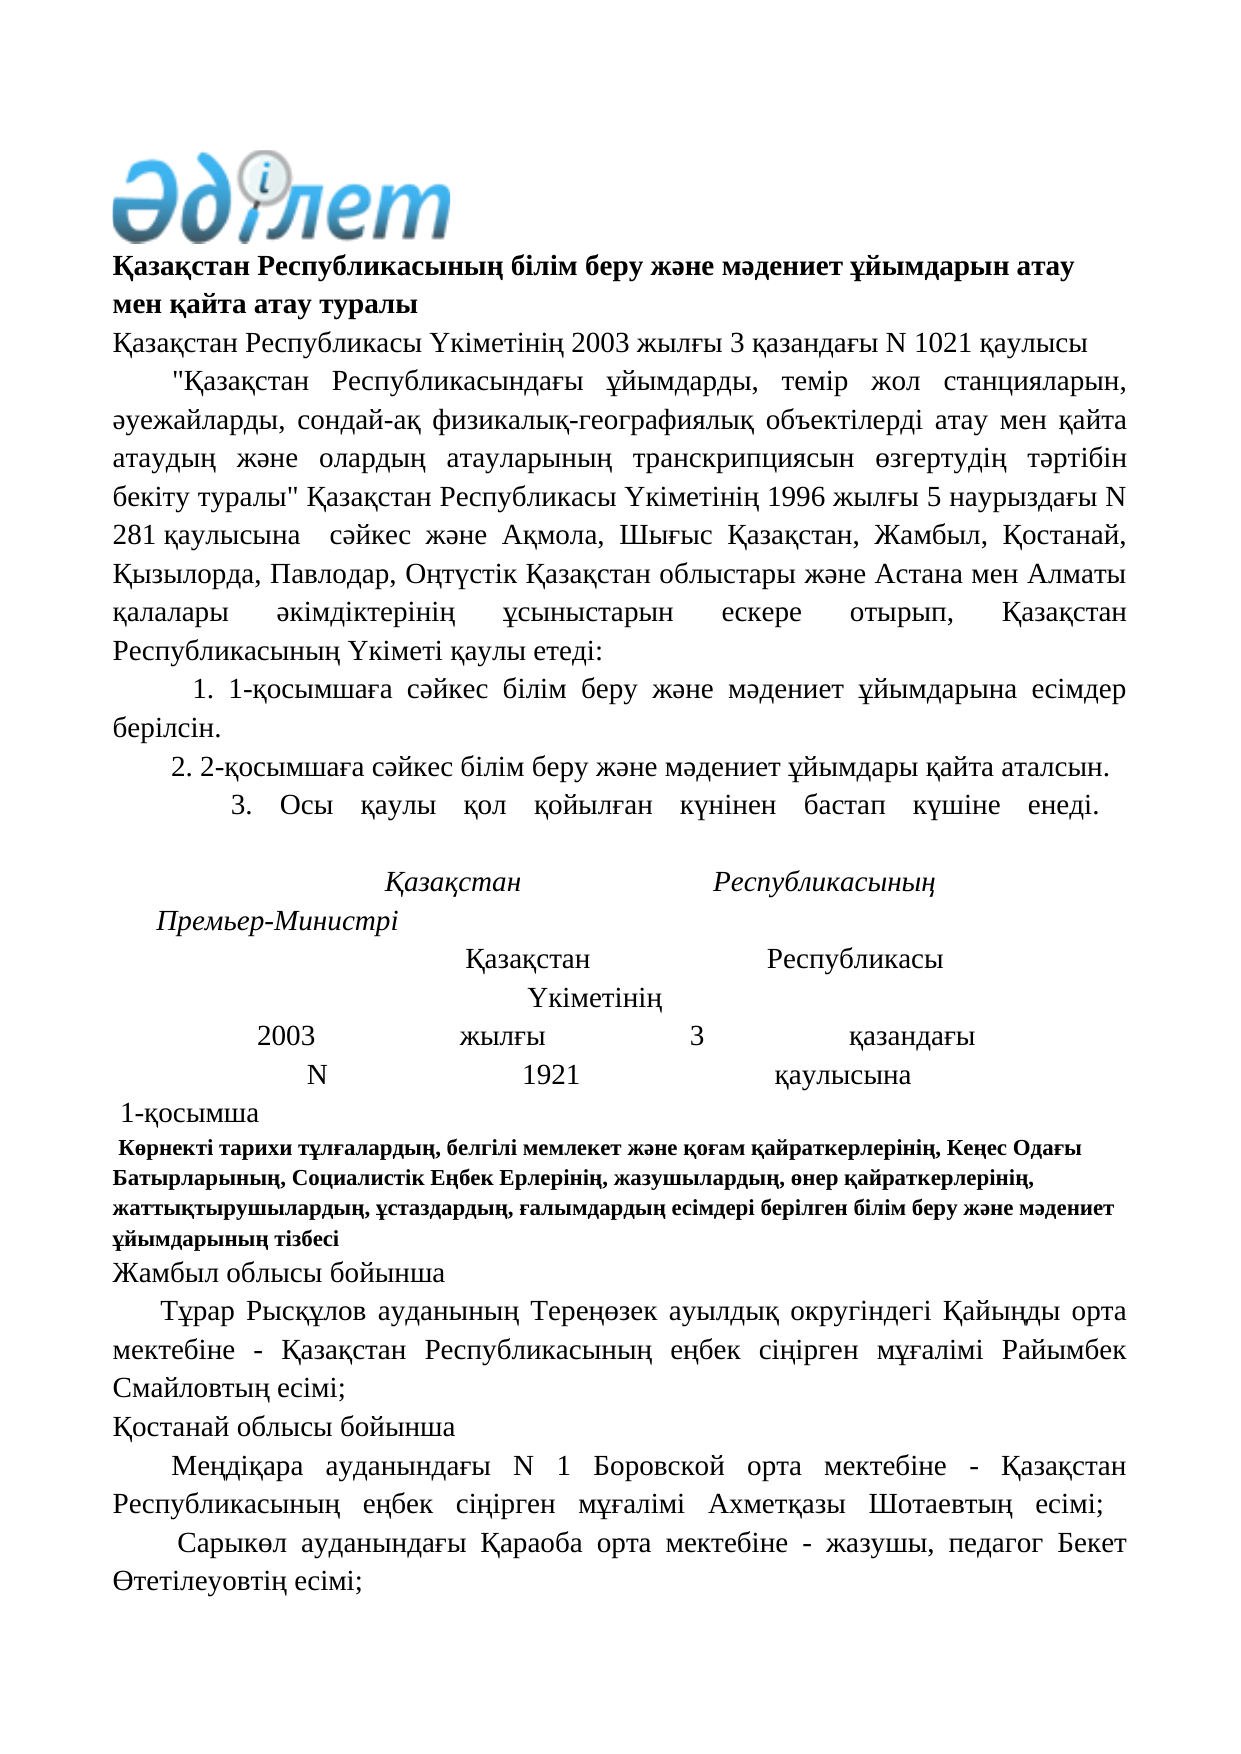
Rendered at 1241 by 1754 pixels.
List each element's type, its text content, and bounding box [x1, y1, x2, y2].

text Тұрар Рысқұлов ауданының Тереңөзек ауылдық округiндегi Қайыңды орта мектебiне - Қазақстан Республикасының еңбек сiңiрген мұғалiмi Райымбек Смайловтың есiмi; [112, 1293, 1128, 1404]
text Қостанай облысы бойынша [112, 1409, 1128, 1443]
text Жамбыл облысы бойынша [112, 1255, 1128, 1288]
text 2. 2-қосымшаға сәйкес бiлiм беру және мәдениет ұйымдары қайта аталсын. [112, 749, 1128, 782]
text "Қазақстан Республикасындағы ұйымдарды, темiр жол станцияларын, әуежайларды, сондай-ақ физикалық-географиялық объектiлердi атау мен қайта атаудың және олардың атауларының транскрипциясын өзгертудiң тәртібiн бекiту туралы" Қазақстан Республикасы Үкiметiнiң 1996 жылғы 5 наурыздағы N 281 қаулысына сәйкес және Ақмола, Шығыс Қазақстан, Жамбыл, Қостанай, Қызылорда, Павлодар, Оңтүстiк Қазақстан облыстары және Астана мен Алматы қалалары әкiмдiктерiнiң ұсыныстарын ескере отырып, Қазақстан Республикасының Үкiметi қаулы етеді: [112, 363, 1128, 667]
text 3. Осы қаулы қол қойылған күнiнен бастап күшiне енедi. [112, 787, 1128, 859]
text Көрнектi тарихи тұлғалардың, белгiлi мемлекет және қоғам қайраткерлерiнiң, Кеңес Одағы Батырларының, Социалистiк Еңбек Ерлерiнiң, жазушылардың, өнер қайраткерлерiнiң, жаттықтырушылардың, ұстаздардың, ғалымдардың есiмдерi берiлген бiлiм беру және мәдениет ұйымдарының тiзбесi [112, 1134, 1128, 1251]
text Меңдiқара ауданындағы N 1 Боровской орта мектебiне - Қазақстан Республикасының еңбек сiңiрген мұғалiмi Ахметқазы Шотаевтың есiмi; Сарыкөл ауданындағы Қараоба орта мектебiне - жазушы, педагог Бекет Өтетiлеуовтiң есiмi; [112, 1448, 1128, 1597]
picture [112, 150, 451, 244]
text Қазақстан Республикасы Үкіметінің 2003 жылғы 3 қазандағы N 1021 қаулысы [112, 325, 1128, 358]
text Қазақстан Республикасының білім беру және мәдениет ұйымдарын атау мен қайта атау туралы [112, 248, 1128, 320]
text 1. 1-қосымшаға сәйкес бiлiм беру және мәдениет ұйымдарына есiмдер берiлсiн. [112, 672, 1128, 744]
text Қазақстан Республикасының Премьер-Министрі [112, 864, 1128, 936]
text Қазақстан Республикасы Үкiметiнiң 2003 жылғы 3 қазандағы N 1921 қаулысына 1-қосымша [112, 941, 1128, 1129]
